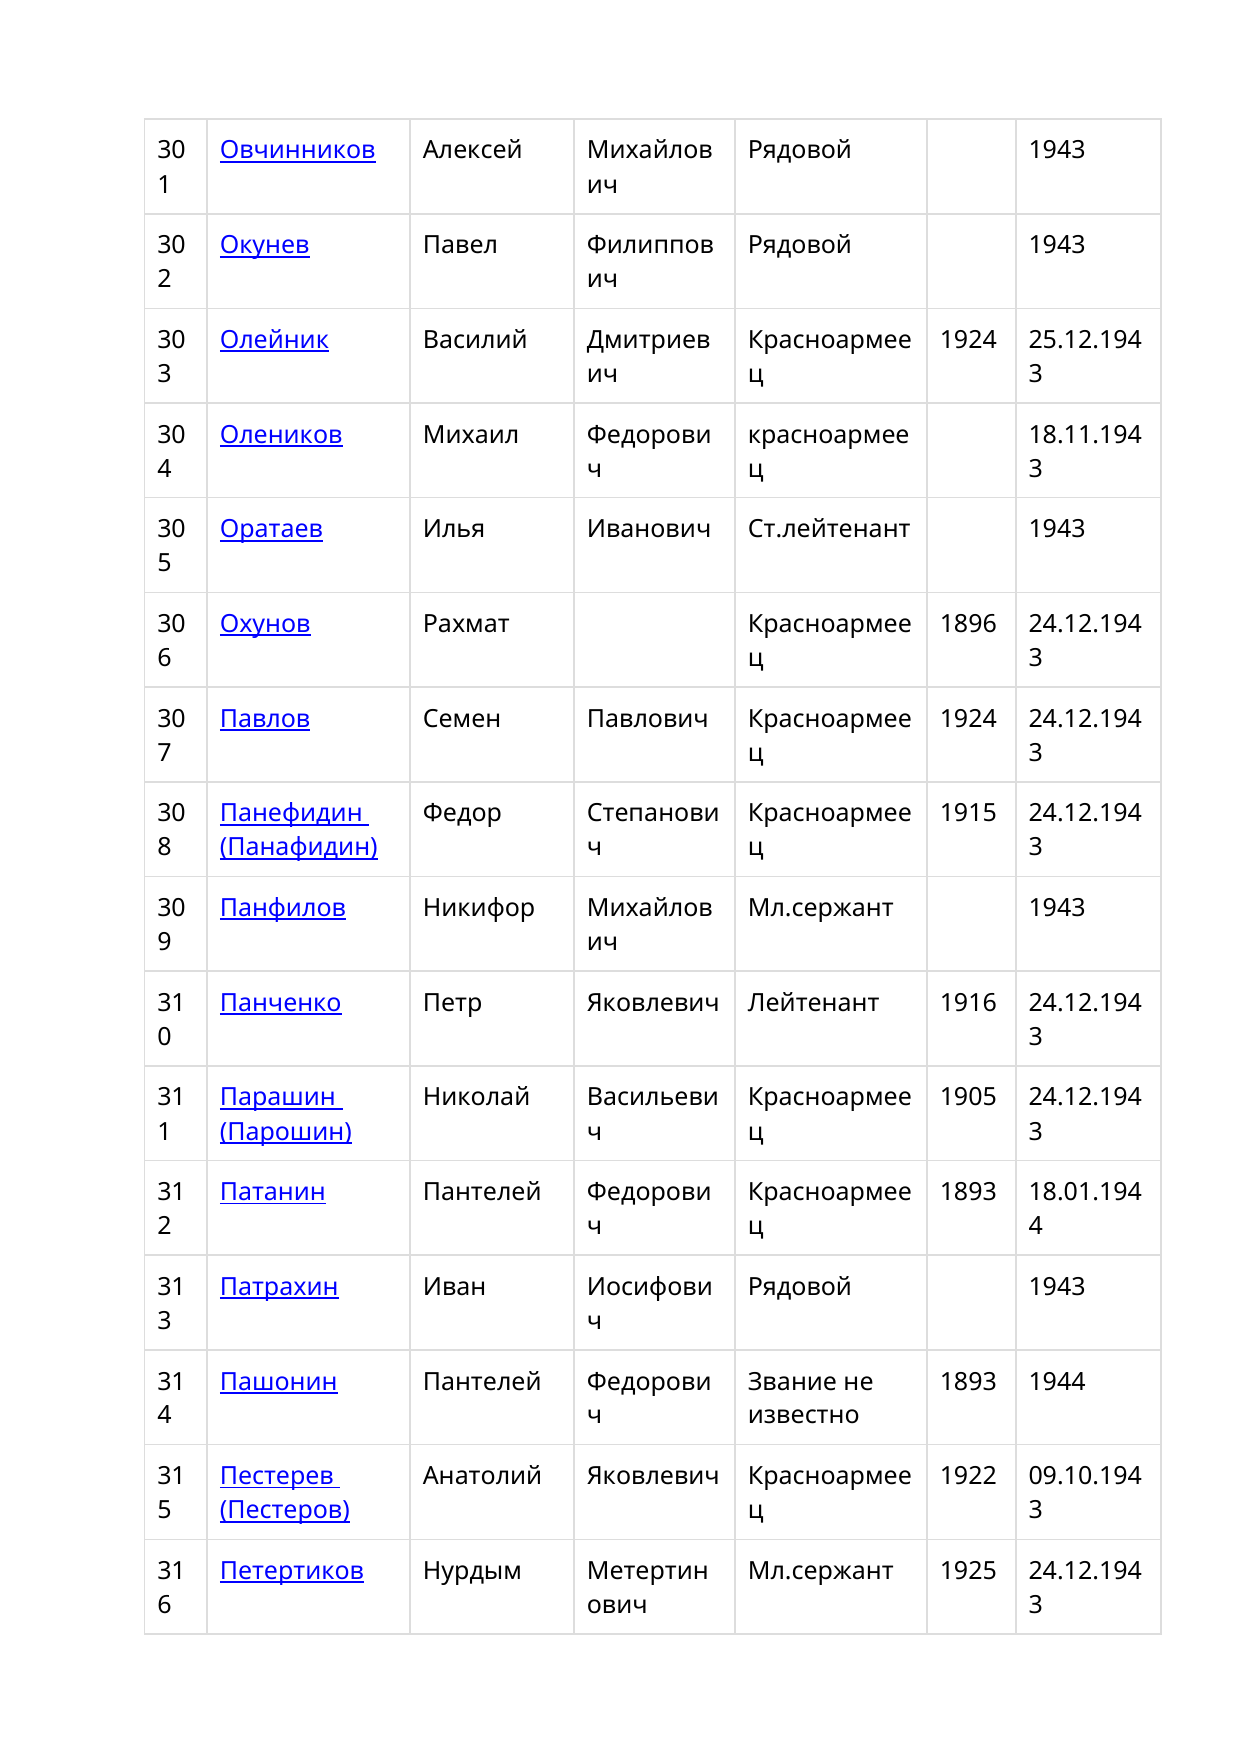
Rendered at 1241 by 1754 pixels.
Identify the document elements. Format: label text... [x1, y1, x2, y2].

table_cell Рядовой [736, 215, 926, 307]
table_cell Степанович [575, 783, 734, 876]
table_cell 308 [145, 783, 206, 876]
table_cell 311 [145, 1067, 206, 1160]
table_cell Федорович [575, 1161, 734, 1254]
table_cell 24.12.1943 [1017, 1540, 1160, 1633]
table_cell 1896 [928, 593, 1015, 686]
table_cell Павел [411, 215, 573, 307]
table_cell Ст.лейтенант [736, 498, 926, 592]
table_cell красноармеец [736, 404, 926, 497]
table_cell Иосифович [575, 1256, 734, 1349]
table_cell Панфилов [208, 877, 409, 970]
table_cell Федорович [575, 404, 734, 497]
table_cell 302 [145, 215, 206, 307]
table_cell Олейник [208, 309, 409, 402]
table_cell Иван [411, 1256, 573, 1349]
table_cell Пестерев (Пестеров) [208, 1445, 409, 1538]
table_cell 1893 [928, 1161, 1015, 1254]
table_cell 1915 [928, 783, 1015, 876]
table_cell Анатолий [411, 1445, 573, 1538]
table_cell Мл.сержант [736, 877, 926, 970]
table_cell Метертинович [575, 1540, 734, 1633]
table_cell Рахмат [411, 593, 573, 686]
table_cell Олеников [208, 404, 409, 497]
table_cell Окунев [208, 215, 409, 307]
table_cell Михаил [411, 404, 573, 497]
table_cell [575, 593, 734, 686]
table_cell Федор [411, 783, 573, 876]
table_cell 18.01.1944 [1017, 1161, 1160, 1254]
table_cell Панефидин (Панафидин) [208, 783, 409, 876]
table_cell 1922 [928, 1445, 1015, 1538]
table_cell Илья [411, 498, 573, 592]
table_cell 307 [145, 688, 206, 781]
table_cell 306 [145, 593, 206, 686]
table_cell Красноармеец [736, 593, 926, 686]
table_cell 24.12.1943 [1017, 593, 1160, 686]
table_cell Красноармеец [736, 1161, 926, 1254]
table_cell 1944 [1017, 1351, 1160, 1444]
table_cell 1893 [928, 1351, 1015, 1444]
table_cell [928, 120, 1015, 213]
table_cell Михайлович [575, 120, 734, 213]
table_cell Васильевич [575, 1067, 734, 1160]
table_cell Пашонин [208, 1351, 409, 1444]
table_cell Нурдым [411, 1540, 573, 1633]
table_cell Рядовой [736, 120, 926, 213]
table_cell 1943 [1017, 120, 1160, 213]
table_cell 24.12.1943 [1017, 972, 1160, 1065]
table_cell 304 [145, 404, 206, 497]
table_cell Овчинников [208, 120, 409, 213]
table_cell Пантелей [411, 1351, 573, 1444]
table_cell Пантелей [411, 1161, 573, 1254]
table_cell Василий [411, 309, 573, 402]
table_cell 18.11.1943 [1017, 404, 1160, 497]
table_cell Филиппович [575, 215, 734, 307]
table_cell [928, 404, 1015, 497]
table_cell [928, 877, 1015, 970]
table_cell 1916 [928, 972, 1015, 1065]
table_cell 315 [145, 1445, 206, 1538]
table_cell 1943 [1017, 1256, 1160, 1349]
table_cell Красноармеец [736, 309, 926, 402]
table_cell [928, 1256, 1015, 1349]
table_cell Красноармеец [736, 1067, 926, 1160]
table_cell Панченко [208, 972, 409, 1065]
table_cell 1924 [928, 688, 1015, 781]
table_cell Красноармеец [736, 783, 926, 876]
table_cell 309 [145, 877, 206, 970]
table_cell Патрахин [208, 1256, 409, 1349]
table_cell Федорович [575, 1351, 734, 1444]
table_cell Павлов [208, 688, 409, 781]
table_cell 24.12.1943 [1017, 688, 1160, 781]
table_cell 313 [145, 1256, 206, 1349]
table_cell 24.12.1943 [1017, 783, 1160, 876]
table_cell 24.12.1943 [1017, 1067, 1160, 1160]
table_cell Алексей [411, 120, 573, 213]
table_cell Патанин [208, 1161, 409, 1254]
table_cell Рядовой [736, 1256, 926, 1349]
table_cell 310 [145, 972, 206, 1065]
table_cell 301 [145, 120, 206, 213]
table_cell 1943 [1017, 877, 1160, 970]
table_cell 1943 [1017, 215, 1160, 307]
table_cell 316 [145, 1540, 206, 1633]
table_cell Красноармеец [736, 1445, 926, 1538]
table_cell Оратаев [208, 498, 409, 592]
table_cell Звание не известно [736, 1351, 926, 1444]
table_cell Дмитриевич [575, 309, 734, 402]
table_cell Лейтенант [736, 972, 926, 1065]
table_cell 1905 [928, 1067, 1015, 1160]
table_cell 1925 [928, 1540, 1015, 1633]
table_cell Михайлович [575, 877, 734, 970]
table_cell 09.10.1943 [1017, 1445, 1160, 1538]
table_cell 314 [145, 1351, 206, 1444]
table_cell Яковлевич [575, 1445, 734, 1538]
table_cell [928, 498, 1015, 592]
table_cell 1924 [928, 309, 1015, 402]
table_cell 305 [145, 498, 206, 592]
table_cell Мл.сержант [736, 1540, 926, 1633]
table_cell Павлович [575, 688, 734, 781]
table_cell Николай [411, 1067, 573, 1160]
table_cell Красноармеец [736, 688, 926, 781]
table_cell Парашин (Парошин) [208, 1067, 409, 1160]
table_cell Иванович [575, 498, 734, 592]
table_cell 1943 [1017, 498, 1160, 592]
table_cell 25.12.1943 [1017, 309, 1160, 402]
table_cell [928, 215, 1015, 307]
table_cell Семен [411, 688, 573, 781]
table_cell Яковлевич [575, 972, 734, 1065]
table_cell Никифор [411, 877, 573, 970]
table_cell Петертиков [208, 1540, 409, 1633]
table_cell 312 [145, 1161, 206, 1254]
table_cell Охунов [208, 593, 409, 686]
table_cell Петр [411, 972, 573, 1065]
table_cell 303 [145, 309, 206, 402]
